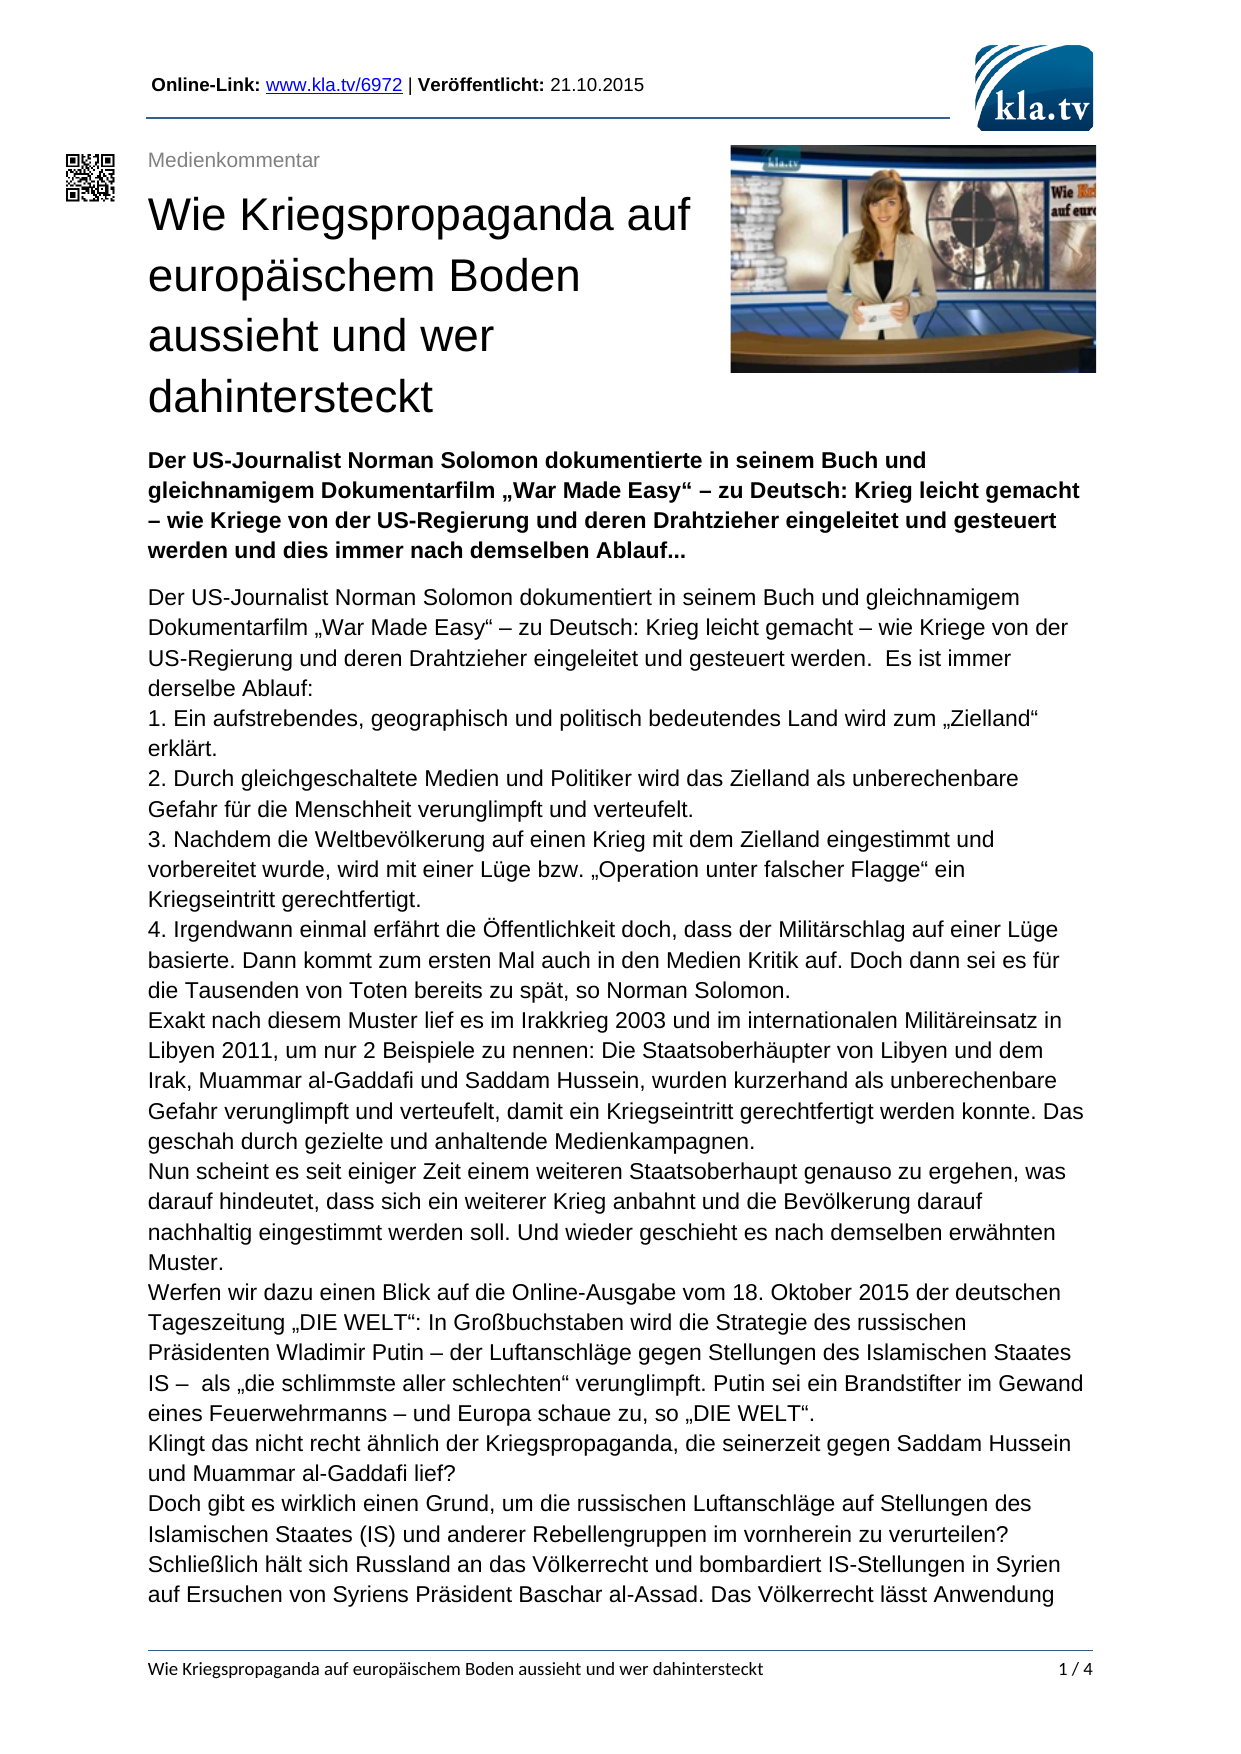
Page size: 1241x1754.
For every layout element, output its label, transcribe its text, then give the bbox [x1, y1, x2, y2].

text Wie Kriegspropaganda auf europäischem Boden aussieht und wer dahintersteckt [148, 188, 1093, 422]
text Medienkommentar [148, 148, 1093, 172]
text Der US-Journalist Norman Solomon dokumentierte in seinem Buch und gleichnamigem Dokumentarfilm „War Made Easy“ – zu Deutsch: Krieg leicht gemacht – wie Kriege von der US-Regierung und deren Drahtzieher eingeleitet und gesteuert werden und dies immer nach demselben Ablauf... [148, 447, 1093, 564]
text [148, 584, 1093, 1607]
